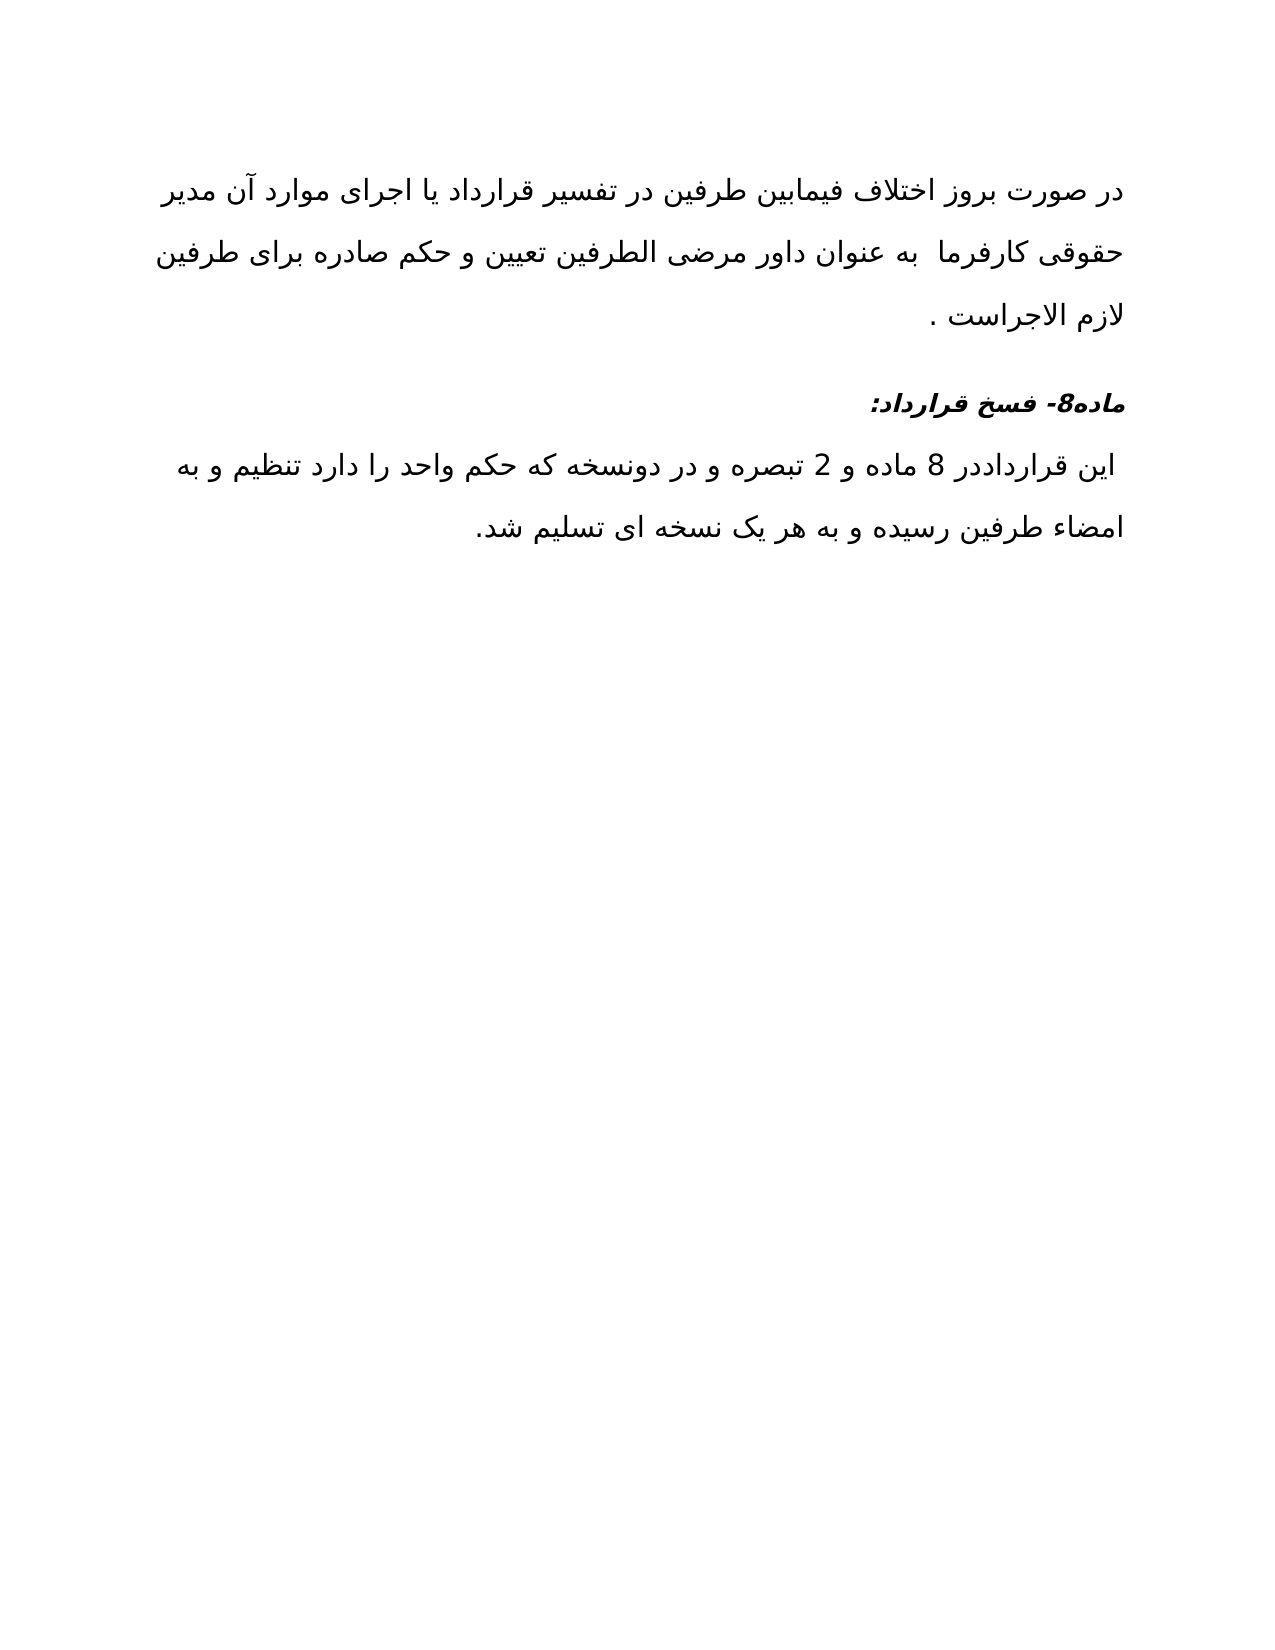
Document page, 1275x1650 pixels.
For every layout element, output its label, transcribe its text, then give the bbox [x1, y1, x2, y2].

text این قرارداددر 8 ماده و 2 تبصره و در دونسخه که حکم واحد را دارد تنظیم و به امضاء طرفین رسیده و به هر یک نسخه ای تسلیم شد. [150, 425, 1125, 550]
text ماده8- فسخ قرارداد: [150, 362, 1125, 425]
text در صورت بروز اختلاف فیمابین طرفین در تفسیر قرارداد یا اجرای موارد آن مدیر حقوقی کارفرما به عنوان داور مرضی الطرفین تعیین و حکم صادره برای طرفین لازم الاجراست . [150, 150, 1125, 337]
